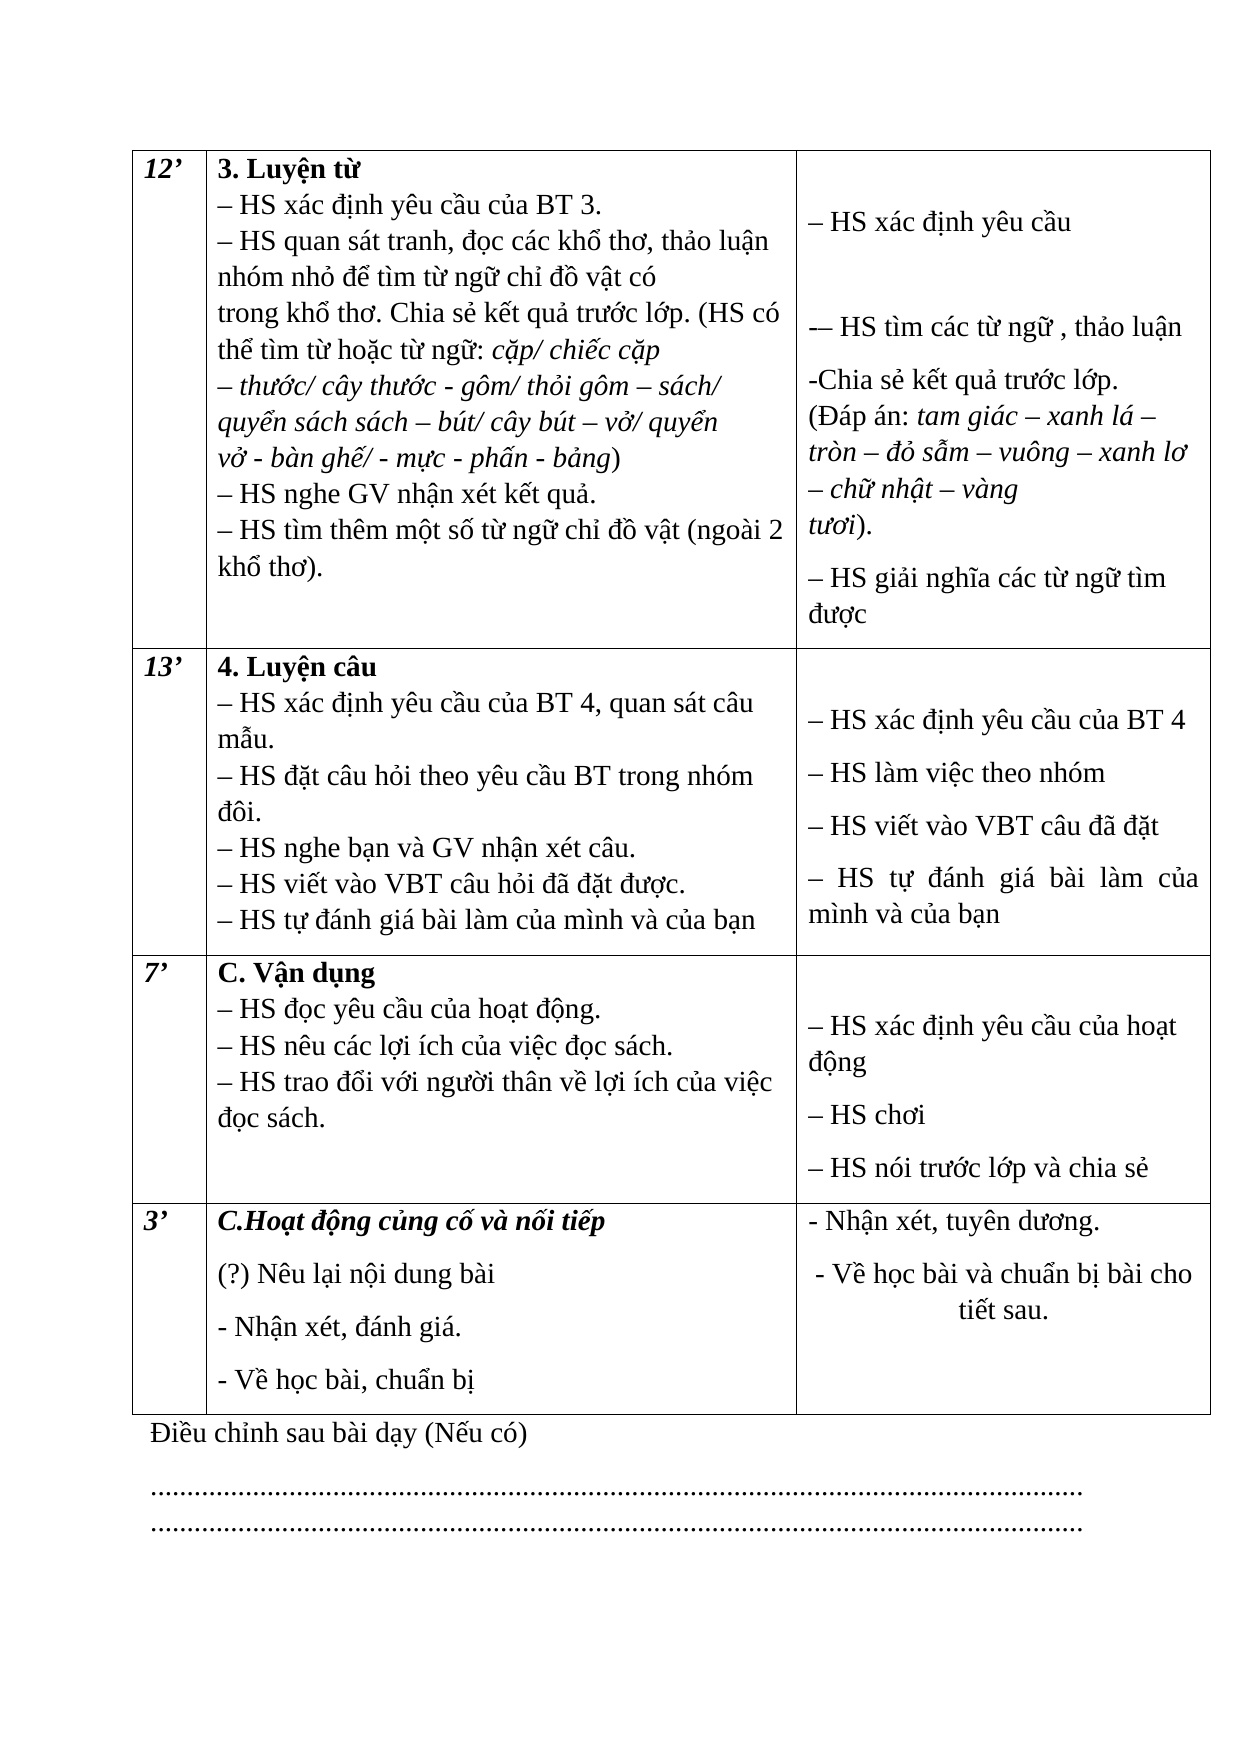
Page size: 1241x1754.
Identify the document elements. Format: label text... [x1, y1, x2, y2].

table_cell 12’ [133, 151, 206, 648]
table_cell 3. Luyện từ – HS xác định yêu cầu của BT 3. – HS quan sát tranh, đọc các khổ thơ, thảo luận nhóm nhỏ để tìm từ ngữ chỉ đồ vật có trong khổ thơ. Chia sẻ kết quả trước lớp. (HS có thể tìm từ hoặc từ ngữ: cặp/ chiếc cặp – thước/ cây thước - gôm/ thỏi gôm – sách/ quyển sách sách – bút/ cây bút – vở/ quyển vở - bàn ghế/ - mực - phấn - bảng) – HS nghe GV nhận xét kết quả. – HS tìm thêm một số từ ngữ chỉ đồ vật (ngoài 2 khổ thơ). [207, 151, 796, 648]
table_cell – HS xác định yêu cầu -– HS tìm các từ ngữ , thảo luận -Chia sẻ kết quả trước lớp. (Đáp án: tam giác – xanh lá – tròn – đỏ sẫm – vuông – xanh lơ – chữ nhật – vàng tươi). – HS giải nghĩa các từ ngữ tìm được [797, 151, 1210, 648]
table_cell – HS xác định yêu cầu của hoạt động – HS chơi – HS nói trước lớp và chia sẻ [797, 956, 1210, 1202]
table_cell – HS xác định yêu cầu của BT 4 – HS làm việc theo nhóm – HS viết vào VBT câu đã đặt – HS tự đánh giá bài làm của mình và của bạn [797, 649, 1210, 954]
text Điều chỉnh sau bài dạy (Nếu có) [150, 1415, 1090, 1449]
table_cell C.Hoạt động củng cố và nối tiếp (?) Nêu lại nội dung bài - Nhận xét, đánh giá. - Về học bài, chuẩn bị [207, 1204, 796, 1414]
table_cell 3’ [133, 1204, 206, 1414]
table_cell 7’ [133, 956, 206, 1202]
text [150, 1468, 1090, 1538]
table_cell - Nhận xét, tuyên dương. - Về học bài và chuẩn bị bài cho tiết sau. [797, 1204, 1210, 1414]
table_cell 13’ [133, 649, 206, 954]
table_cell 4. Luyện câu – HS xác định yêu cầu của BT 4, quan sát câu mẫu. – HS đặt câu hỏi theo yêu cầu BT trong nhóm đôi. – HS nghe bạn và GV nhận xét câu. – HS viết vào VBT câu hỏi đã đặt được. – HS tự đánh giá bài làm của mình và của bạn [207, 649, 796, 954]
table_cell C. Vận dụng – HS đọc yêu cầu của hoạt động. – HS nêu các lợi ích của việc đọc sách. – HS trao đổi với người thân về lợi ích của việc đọc sách. [207, 956, 796, 1202]
